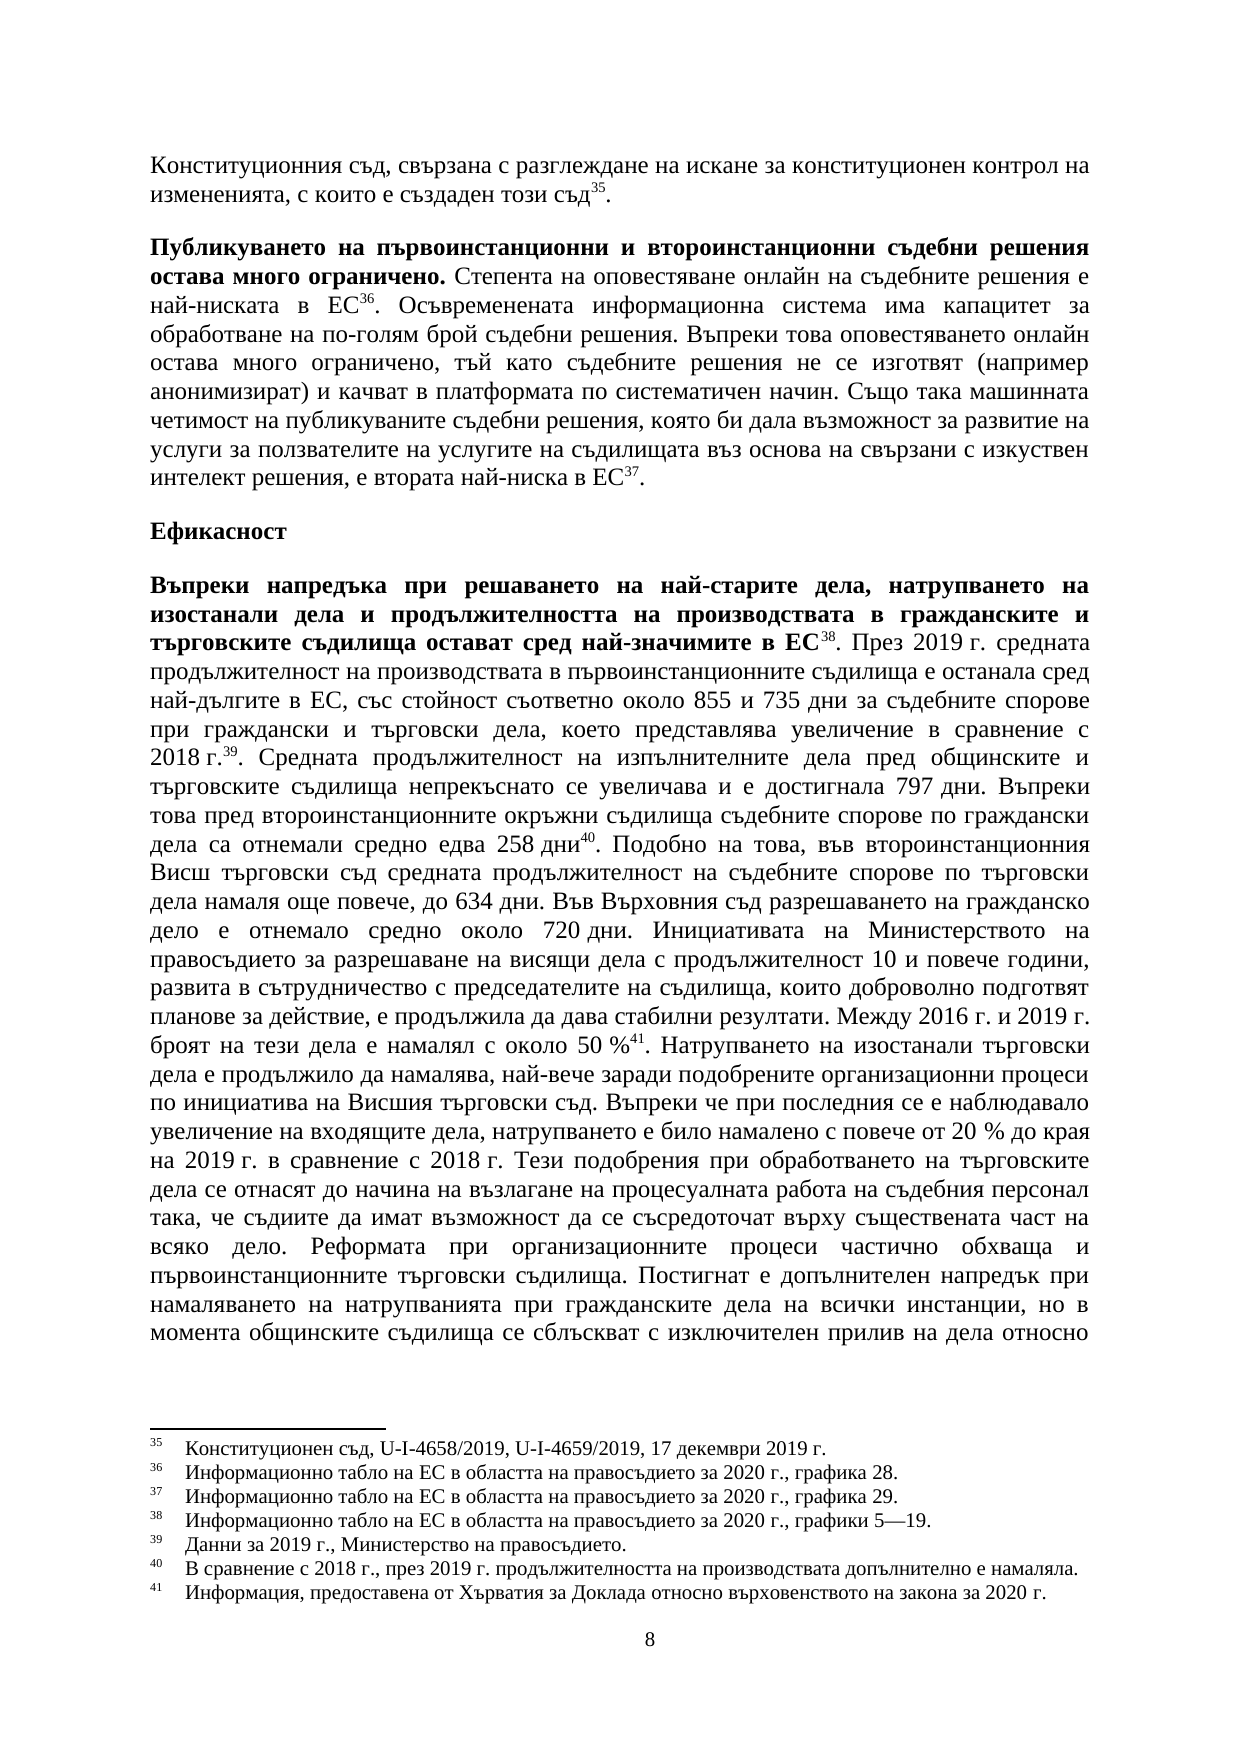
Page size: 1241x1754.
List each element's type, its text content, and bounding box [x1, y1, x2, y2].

text Ефикасност [150, 516, 1090, 545]
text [150, 570, 1090, 1346]
text Публикуването на първоинстанционни и второинстанционни съдебни решения остава много ограничено. Степента на оповестяване онлайн на съдебните решения е най-ниската в ЕС. Осъвременената информационна система има капацитет за обработване на по-голям брой съдебни решения. Въпреки това оповестяването онлайн остава много ограничено, тъй като съдебните решения не се изготвят (например анонимизират) и качват в платформата по систематичен начин. Също така машинната четимост на публикуваните съдебни решения, която би дала възможност за развитие на услуги за ползвателите на услугите на съдилищата въз основа на свързани с изкуствен интелект решения, е втората най-ниска в ЕС. [150, 232, 1090, 491]
